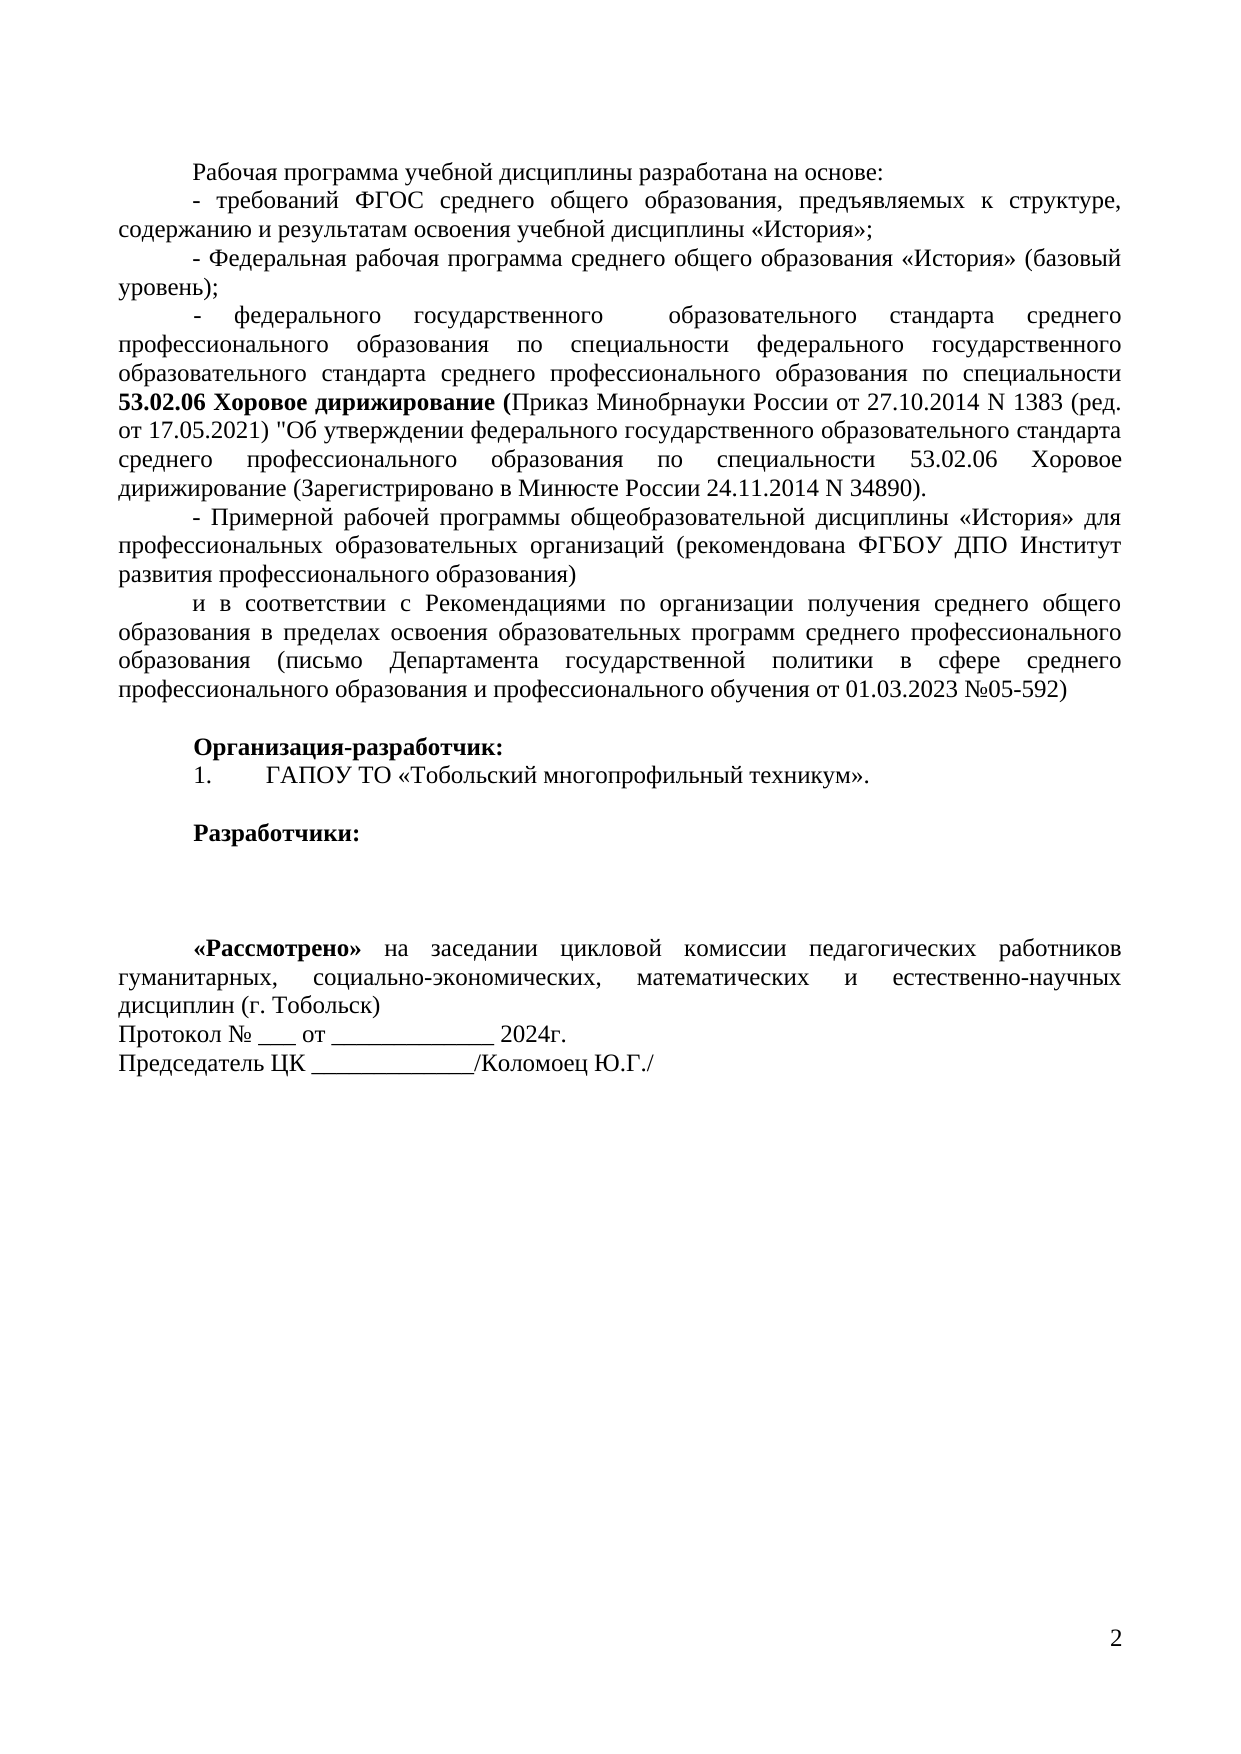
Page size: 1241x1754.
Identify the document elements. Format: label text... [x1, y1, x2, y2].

text и в соответствии с Рекомендациями по организации получения среднего общего образования в пределах освоения образовательных программ среднего профессионального образования (письмо Департамента государственной политики в сфере среднего профессионального образования и профессионального обучения от 01.03.2023 №05-592) [118, 588, 1122, 703]
text Разработчики: [118, 818, 1122, 847]
text 1. ГАПОУ ТО «Тобольский многопрофильный техникум». [118, 760, 1122, 789]
text Протокол № ___ от _____________ 2024г. [118, 1019, 1122, 1048]
text - федерального государственного образовательного стандарта среднего профессионального образования по специальности федерального государственного образовательного стандарта среднего профессионального образования по специальности 53.02.06 Хоровое дирижирование (Приказ Минобрнауки России от 27.10.2014 N 1383 (ред. от 17.05.2021) "Об утверждении федерального государственного образовательного стандарта среднего профессионального образования по специальности 53.02.06 Хоровое дирижирование (Зарегистрировано в Минюсте России 24.11.2014 N 34890). [118, 300, 1122, 502]
text - требований ФГОС среднего общего образования, предъявляемых к структуре, содержанию и результатам освоения учебной дисциплины «История»; [118, 185, 1122, 243]
text Председатель ЦК _____________/Коломоец Ю.Г./ [118, 1048, 1122, 1077]
text «Рассмотрено» на заседании цикловой комиссии педагогических работников гуманитарных, социально-экономических, математических и естественно-научных дисциплин (г. Тобольск) [118, 933, 1122, 1019]
text - Федеральная рабочая программа среднего общего образования «История» (базовый уровень); [118, 243, 1122, 300]
text Рабочая программа учебной дисциплины разработана на основе: [118, 157, 1122, 185]
text Организация-разработчик: [118, 732, 1122, 760]
text - Примерной рабочей программы общеобразовательной дисциплины «История» для профессиональных образовательных организаций (рекомендована ФГБОУ ДПО Институт развития профессионального образования) [118, 502, 1122, 588]
